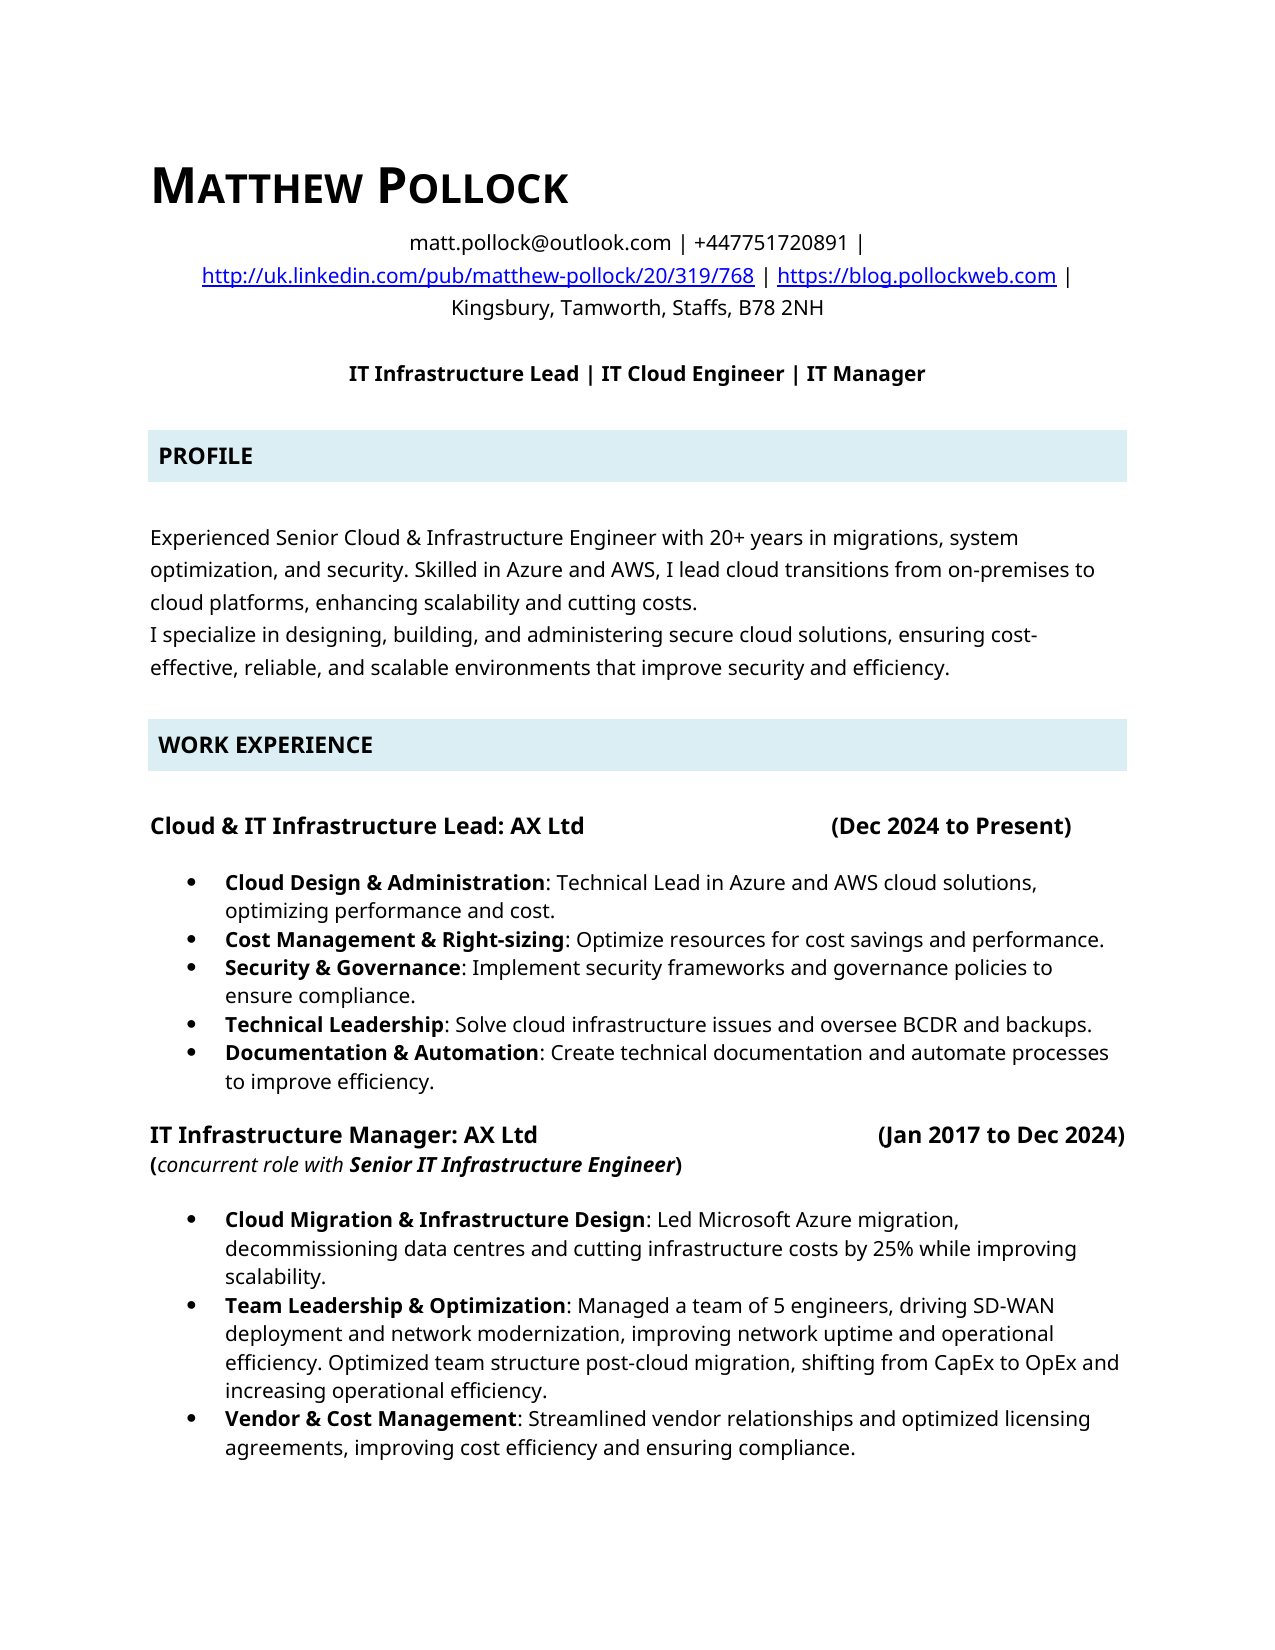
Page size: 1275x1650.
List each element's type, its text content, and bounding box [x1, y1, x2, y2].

list Cost Management & Right-sizing: Optimize resources for cost savings and performance. [187, 925, 1125, 953]
text IT Infrastructure Manager: AX Ltd (Jan 2017 to Dec 2024) [150, 1119, 1125, 1151]
list Cloud Migration & Infrastructure Design: Led Microsoft Azure migration, decommissioning data centres and cutting infrastructure costs by 25% while improving scalability. [187, 1205, 1125, 1291]
text Cloud & IT Infrastructure Lead: AX Ltd (Dec 2024 to Present) [150, 810, 1125, 842]
table_header PROFILE [148, 430, 1127, 482]
list Team Leadership & Optimization: Managed a team of 5 engineers, driving SD-WAN deployment and network modernization, improving network uptime and operational efficiency. Optimized team structure post-cloud migration, shifting from CapEx to OpEx and increasing operational efficiency. [187, 1291, 1125, 1404]
list Vendor & Cost Management: Streamlined vendor relationships and optimized licensing agreements, improving cost efficiency and ensuring compliance. [187, 1404, 1125, 1461]
list Documentation & Automation: Create technical documentation and automate processes to improve efficiency. [187, 1038, 1125, 1095]
list Cloud Design & Administration: Technical Lead in Azure and AWS cloud solutions, optimizing performance and cost. [187, 868, 1125, 925]
list Technical Leadership: Solve cloud infrastructure issues and oversee BCDR and backups. [187, 1010, 1125, 1038]
text IT Infrastructure Lead | IT Cloud Engineer | IT Manager [150, 359, 1125, 387]
text Experienced Senior Cloud & Infrastructure Engineer with 20+ years in migrations, system optimization, and security. Skilled in Azure and AWS, I lead cloud transitions from on-premises to cloud platforms, enhancing scalability and cutting costs. I specialize in designing, building, and administering secure cloud solutions, ensuring cost-effective, reliable, and scalable environments that improve security and efficiency. [150, 523, 1125, 682]
text matt.pollock@outlook.com | +447751720891 | http://uk.linkedin.com/pub/matthew-pollock/20/319/768 | https://blog.pollockweb.com | Kingsbury, Tamworth, Staffs, B78 2NH [150, 228, 1125, 322]
text (concurrent role with Senior IT Infrastructure Engineer) [150, 1151, 1125, 1179]
table_header WORK EXPERIENCE [148, 719, 1127, 771]
list Security & Governance: Implement security frameworks and governance policies to ensure compliance. [187, 953, 1125, 1010]
text Matthew Pollock [150, 150, 1125, 218]
